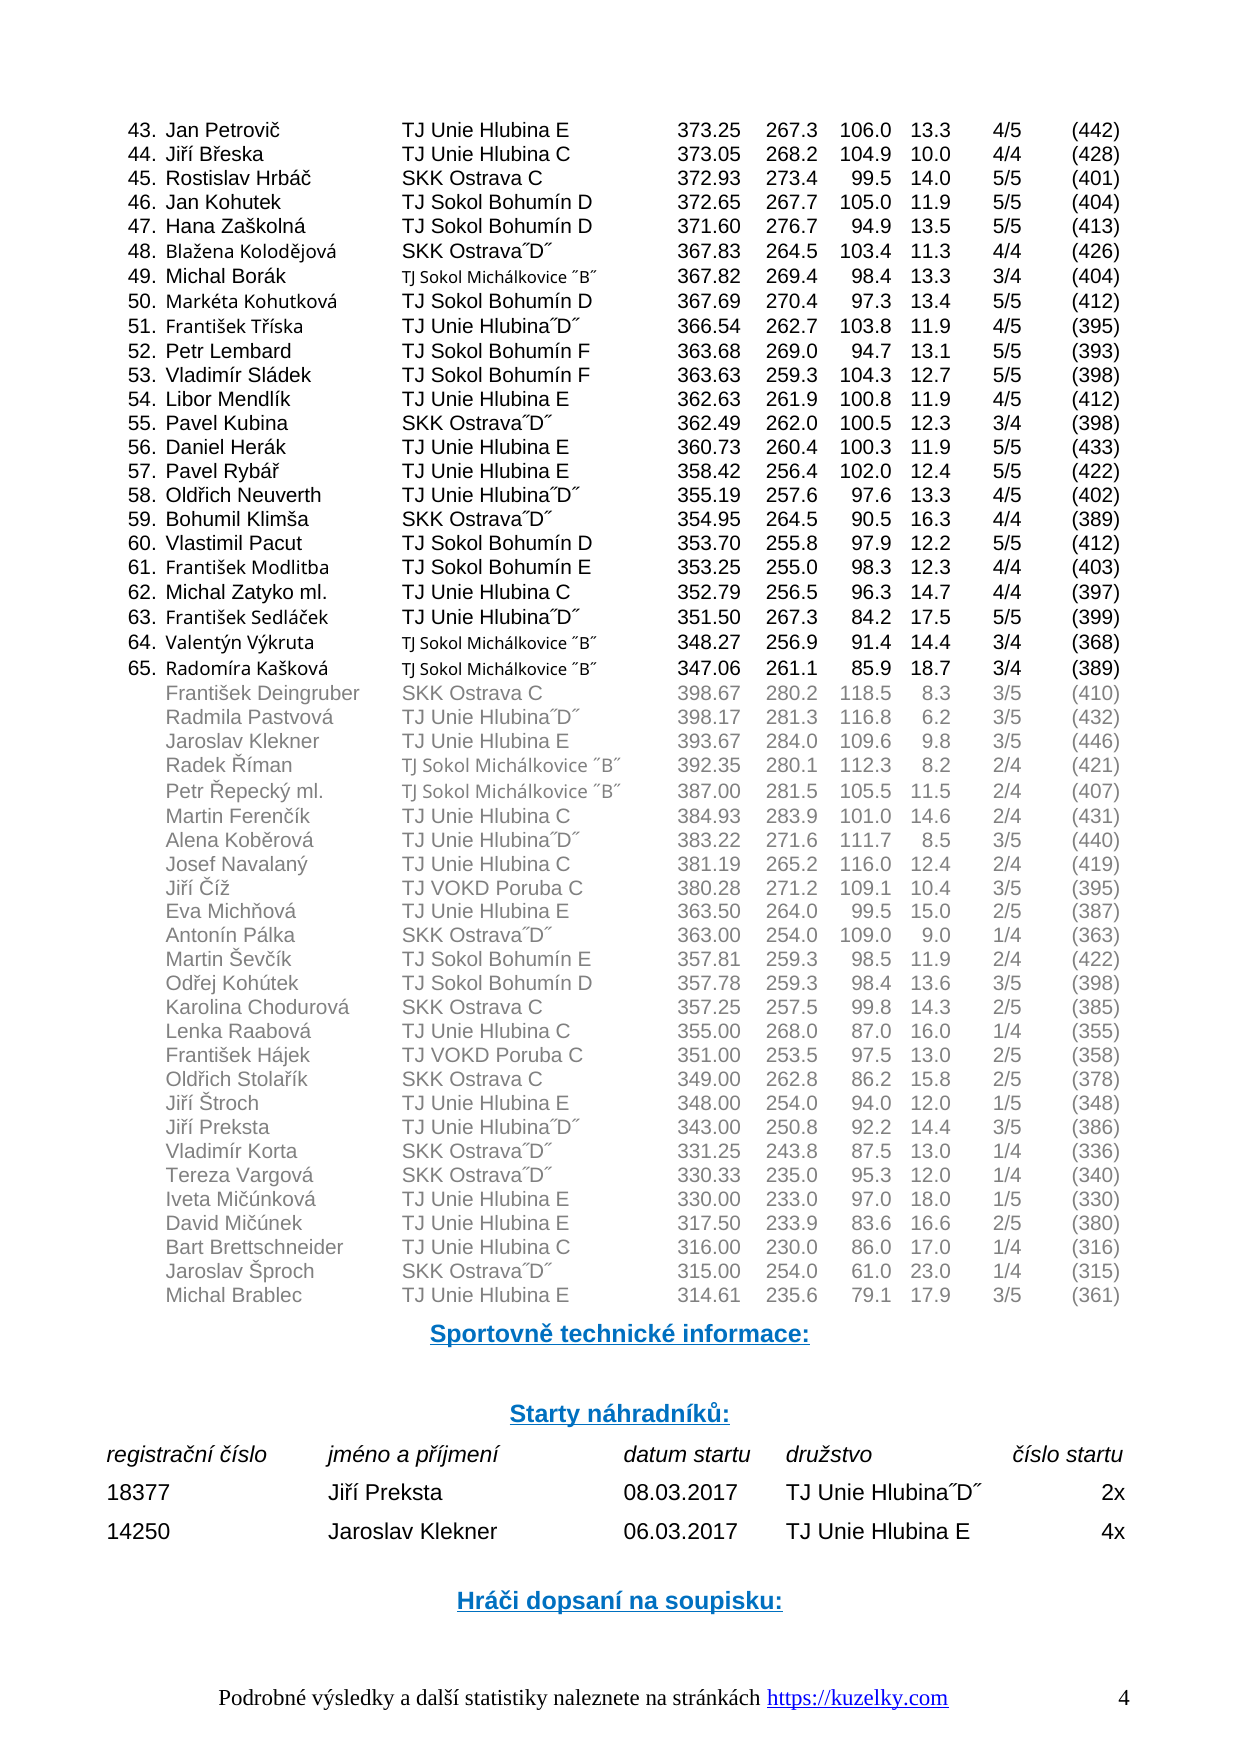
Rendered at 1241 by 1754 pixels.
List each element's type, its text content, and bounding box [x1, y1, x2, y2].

text 55. Pavel Kubina SKK Ostrava˝D˝ 362.49 262.0 100.5 12.3 3/4 (398) [106, 411, 1134, 435]
text Jiří Preksta TJ Unie Hlubina˝D˝ 343.00 250.8 92.2 14.4 3/5 (386) [106, 1115, 1134, 1139]
text Jiří Štroch TJ Unie Hlubina E 348.00 254.0 94.0 12.0 1/5 (348) [106, 1091, 1134, 1115]
text 60. Vlastimil Pacut TJ Sokol Bohumín D 353.70 255.8 97.9 12.2 5/5 (412) [106, 531, 1134, 554]
text František Deingruber SKK Ostrava C 398.67 280.2 118.5 8.3 3/5 (410) [106, 681, 1134, 704]
text Jaroslav Klekner TJ Unie Hlubina E 393.67 284.0 109.6 9.8 3/5 (446) [106, 728, 1134, 752]
text Radek Říman TJ Sokol Michálkovice ˝B˝ 392.35 280.1 112.3 8.2 2/4 (421) [106, 752, 1134, 778]
text 59. Bohumil Klimša SKK Ostrava˝D˝ 354.95 264.5 90.5 16.3 4/4 (389) [106, 507, 1134, 531]
text František Hájek TJ VOKD Poruba C 351.00 253.5 97.5 13.0 2/5 (358) [106, 1043, 1134, 1067]
text 58. Oldřich Neuverth TJ Unie Hlubina˝D˝ 355.19 257.6 97.6 13.3 4/5 (402) [106, 483, 1134, 507]
text 57. Pavel Rybář TJ Unie Hlubina E 358.42 256.4 102.0 12.4 5/5 (422) [106, 459, 1134, 483]
text Karolina Chodurová SKK Ostrava C 357.25 257.5 99.8 14.3 2/5 (385) [106, 995, 1134, 1019]
text Bart Brettschneider TJ Unie Hlubina C 316.00 230.0 86.0 17.0 1/4 (316) [106, 1235, 1134, 1259]
text Sportovně technické informace: [94, 1319, 1145, 1348]
text 53. Vladimír Sládek TJ Sokol Bohumín F 363.63 259.3 104.3 12.7 5/5 (398) [106, 363, 1134, 387]
text Martin Ferenčík TJ Unie Hlubina C 384.93 283.9 101.0 14.6 2/4 (431) [106, 803, 1134, 827]
text Alena Koběrová TJ Unie Hlubina˝D˝ 383.22 271.6 111.7 8.5 3/5 (440) [106, 827, 1134, 851]
text Jaroslav Šproch SKK Ostrava˝D˝ 315.00 254.0 61.0 23.0 1/4 (315) [106, 1259, 1134, 1283]
text Lenka Raabová TJ Unie Hlubina C 355.00 268.0 87.0 16.0 1/4 (355) [106, 1019, 1134, 1043]
text 45. Rostislav Hrbáč SKK Ostrava C 372.93 273.4 99.5 14.0 5/5 (401) [106, 166, 1134, 190]
text David Mičúnek TJ Unie Hlubina E 317.50 233.9 83.6 16.6 2/5 (380) [106, 1211, 1134, 1235]
text 43. Jan Petrovič TJ Unie Hlubina E 373.25 267.3 106.0 13.3 4/5 (442) [106, 118, 1134, 142]
text Oldřich Stolařík SKK Ostrava C 349.00 262.8 86.2 15.8 2/5 (378) [106, 1067, 1134, 1091]
text 62. Michal Zatyko ml. TJ Unie Hlubina C 352.79 256.5 96.3 14.7 4/4 (397) [106, 580, 1134, 604]
text 52. Petr Lembard TJ Sokol Bohumín F 363.68 269.0 94.7 13.1 5/5 (393) [106, 339, 1134, 363]
text Martin Ševčík TJ Sokol Bohumín E 357.81 259.3 98.5 11.9 2/4 (422) [106, 947, 1134, 971]
text 48. Blažena Kolodějová SKK Ostrava˝D˝ 367.83 264.5 103.4 11.3 4/4 (426) [106, 238, 1134, 263]
text Jiří Číž TJ VOKD Poruba C 380.28 271.2 109.1 10.4 3/5 (395) [106, 875, 1134, 899]
text 44. Jiří Břeska TJ Unie Hlubina C 373.05 268.2 104.9 10.0 4/4 (428) [106, 142, 1134, 166]
text Starty náhradníků: [94, 1399, 1145, 1428]
text Antonín Pálka SKK Ostrava˝D˝ 363.00 254.0 109.0 9.0 1/4 (363) [106, 923, 1134, 947]
text Eva Michňová TJ Unie Hlubina E 363.50 264.0 99.5 15.0 2/5 (387) [106, 899, 1134, 923]
text Petr Řepecký ml. TJ Sokol Michálkovice ˝B˝ 387.00 281.5 105.5 11.5 2/4 (407) [106, 778, 1134, 803]
text 51. František Tříska TJ Unie Hlubina˝D˝ 366.54 262.7 103.8 11.9 4/5 (395) [106, 313, 1134, 339]
text 46. Jan Kohutek TJ Sokol Bohumín D 372.65 267.7 105.0 11.9 5/5 (404) [106, 190, 1134, 214]
text 63. František Sedláček TJ Unie Hlubina˝D˝ 351.50 267.3 84.2 17.5 5/5 (399) [106, 604, 1134, 629]
text 47. Hana Zaškolná TJ Sokol Bohumín D 371.60 276.7 94.9 13.5 5/5 (413) [106, 214, 1134, 238]
text 64. Valentýn Výkruta TJ Sokol Michálkovice ˝B˝ 348.27 256.9 91.4 14.4 3/4 (368) [106, 629, 1134, 655]
text Josef Navalaný TJ Unie Hlubina C 381.19 265.2 116.0 12.4 2/4 (419) [106, 851, 1134, 875]
text 56. Daniel Herák TJ Unie Hlubina E 360.73 260.4 100.3 11.9 5/5 (433) [106, 435, 1134, 459]
text 61. František Modlitba TJ Sokol Bohumín E 353.25 255.0 98.3 12.3 4/4 (403) [106, 554, 1134, 580]
text Odřej Kohútek TJ Sokol Bohumín D 357.78 259.3 98.4 13.6 3/5 (398) [106, 971, 1134, 995]
text Tereza Vargová SKK Ostrava˝D˝ 330.33 235.0 95.3 12.0 1/4 (340) [106, 1163, 1134, 1187]
text 54. Libor Mendlík TJ Unie Hlubina E 362.63 261.9 100.8 11.9 4/5 (412) [106, 387, 1134, 411]
text Radmila Pastvová TJ Unie Hlubina˝D˝ 398.17 281.3 116.8 6.2 3/5 (432) [106, 704, 1134, 728]
text registrační číslo jméno a příjmení datum startu družstvo číslo startu [106, 1441, 1134, 1467]
text Vladimír Korta SKK Ostrava˝D˝ 331.25 243.8 87.5 13.0 1/4 (336) [106, 1139, 1134, 1163]
text Michal Brablec TJ Unie Hlubina E 314.61 235.6 79.1 17.9 3/5 (361) [106, 1283, 1134, 1307]
text Iveta Mičúnková TJ Unie Hlubina E 330.00 233.0 97.0 18.0 1/5 (330) [106, 1187, 1134, 1211]
text 49. Michal Borák TJ Sokol Michálkovice ˝B˝ 367.82 269.4 98.4 13.3 3/4 (404) [106, 263, 1134, 288]
text 50. Markéta Kohutková TJ Sokol Bohumín D 367.69 270.4 97.3 13.4 5/5 (412) [106, 288, 1134, 313]
text Hráči dopsaní na soupisku: [94, 1557, 1145, 1614]
text 18377 Jiří Preksta 08.03.2017 TJ Unie Hlubina˝D˝ 2x [106, 1479, 1134, 1506]
text 14250 Jaroslav Klekner 06.03.2017 TJ Unie Hlubina E 4x [106, 1518, 1134, 1544]
text 65. Radomíra Kašková TJ Sokol Michálkovice ˝B˝ 347.06 261.1 85.9 18.7 3/4 (389) [106, 655, 1134, 681]
